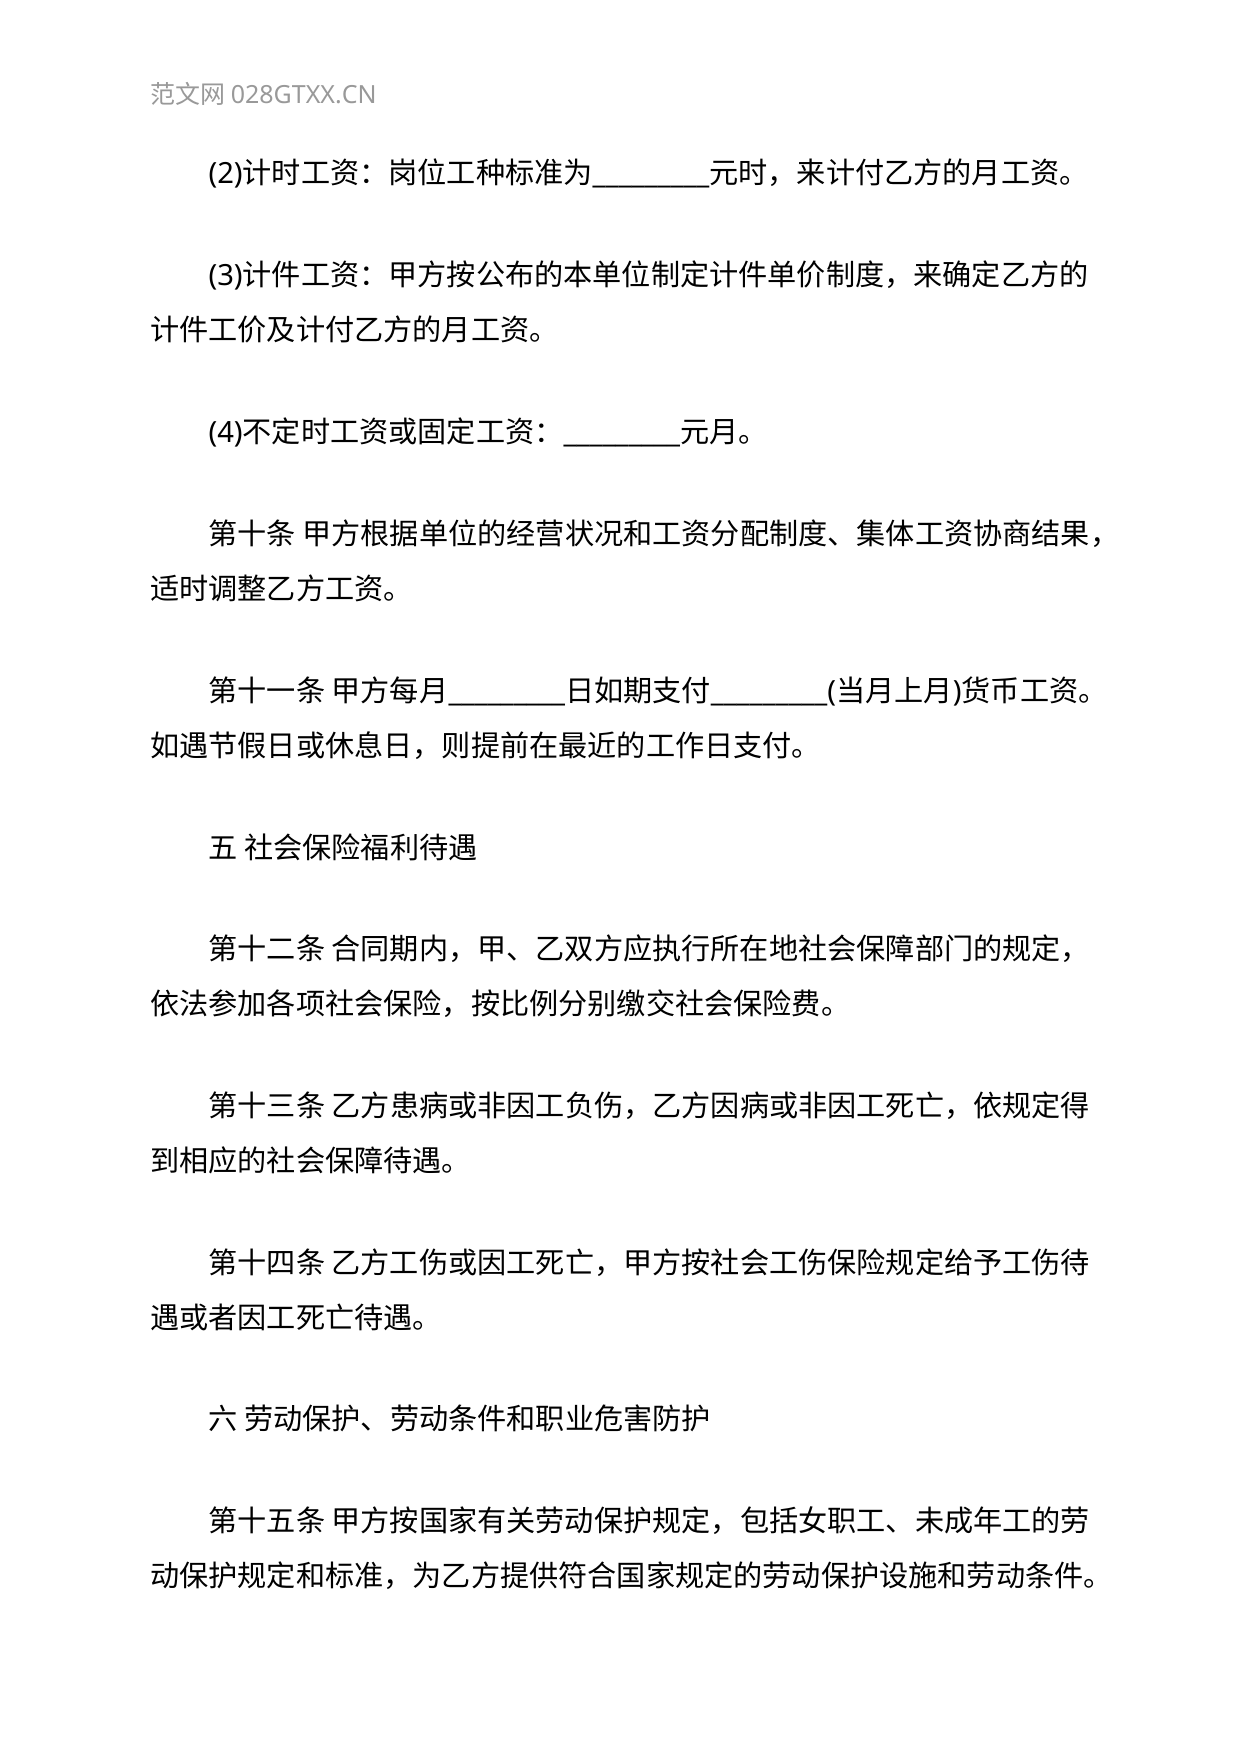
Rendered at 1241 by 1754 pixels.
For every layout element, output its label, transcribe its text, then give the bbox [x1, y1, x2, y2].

text 第十五条 甲方按国家有关劳动保护规定，包括女职工、未成年工的劳动保护规定和标准，为乙方提供符合国家规定的劳动保护设施和劳动条件。 [150, 1498, 1090, 1595]
text (4)不定时工资或固定工资：_________元月。 [150, 409, 1090, 451]
text 第十一条 甲方每月_________日如期支付_________(当月上月)货币工资。如遇节假日或休息日，则提前在最近的工作日支付。 [150, 667, 1090, 765]
text 第十三条 乙方患病或非因工负伤，乙方因病或非因工死亡，依规定得到相应的社会保障待遇。 [150, 1083, 1090, 1180]
text (2)计时工资：岗位工种标准为_________元时，来计付乙方的月工资。 [150, 150, 1090, 192]
text (3)计件工资：甲方按公布的本单位制定计件单价制度，来确定乙方的计件工价及计付乙方的月工资。 [150, 252, 1090, 349]
text 第十二条 合同期内，甲、乙双方应执行所在地社会保障部门的规定，依法参加各项社会保险，按比例分别缴交社会保险费。 [150, 926, 1090, 1023]
text 第十条 甲方根据单位的经营状况和工资分配制度、集体工资协商结果，适时调整乙方工资。 [150, 511, 1090, 608]
text 第十四条 乙方工伤或因工死亡，甲方按社会工伤保险规定给予工伤待遇或者因工死亡待遇。 [150, 1239, 1090, 1336]
text 六 劳动保护、劳动条件和职业危害防护 [150, 1396, 1090, 1438]
text 五 社会保险福利待遇 [150, 824, 1090, 866]
